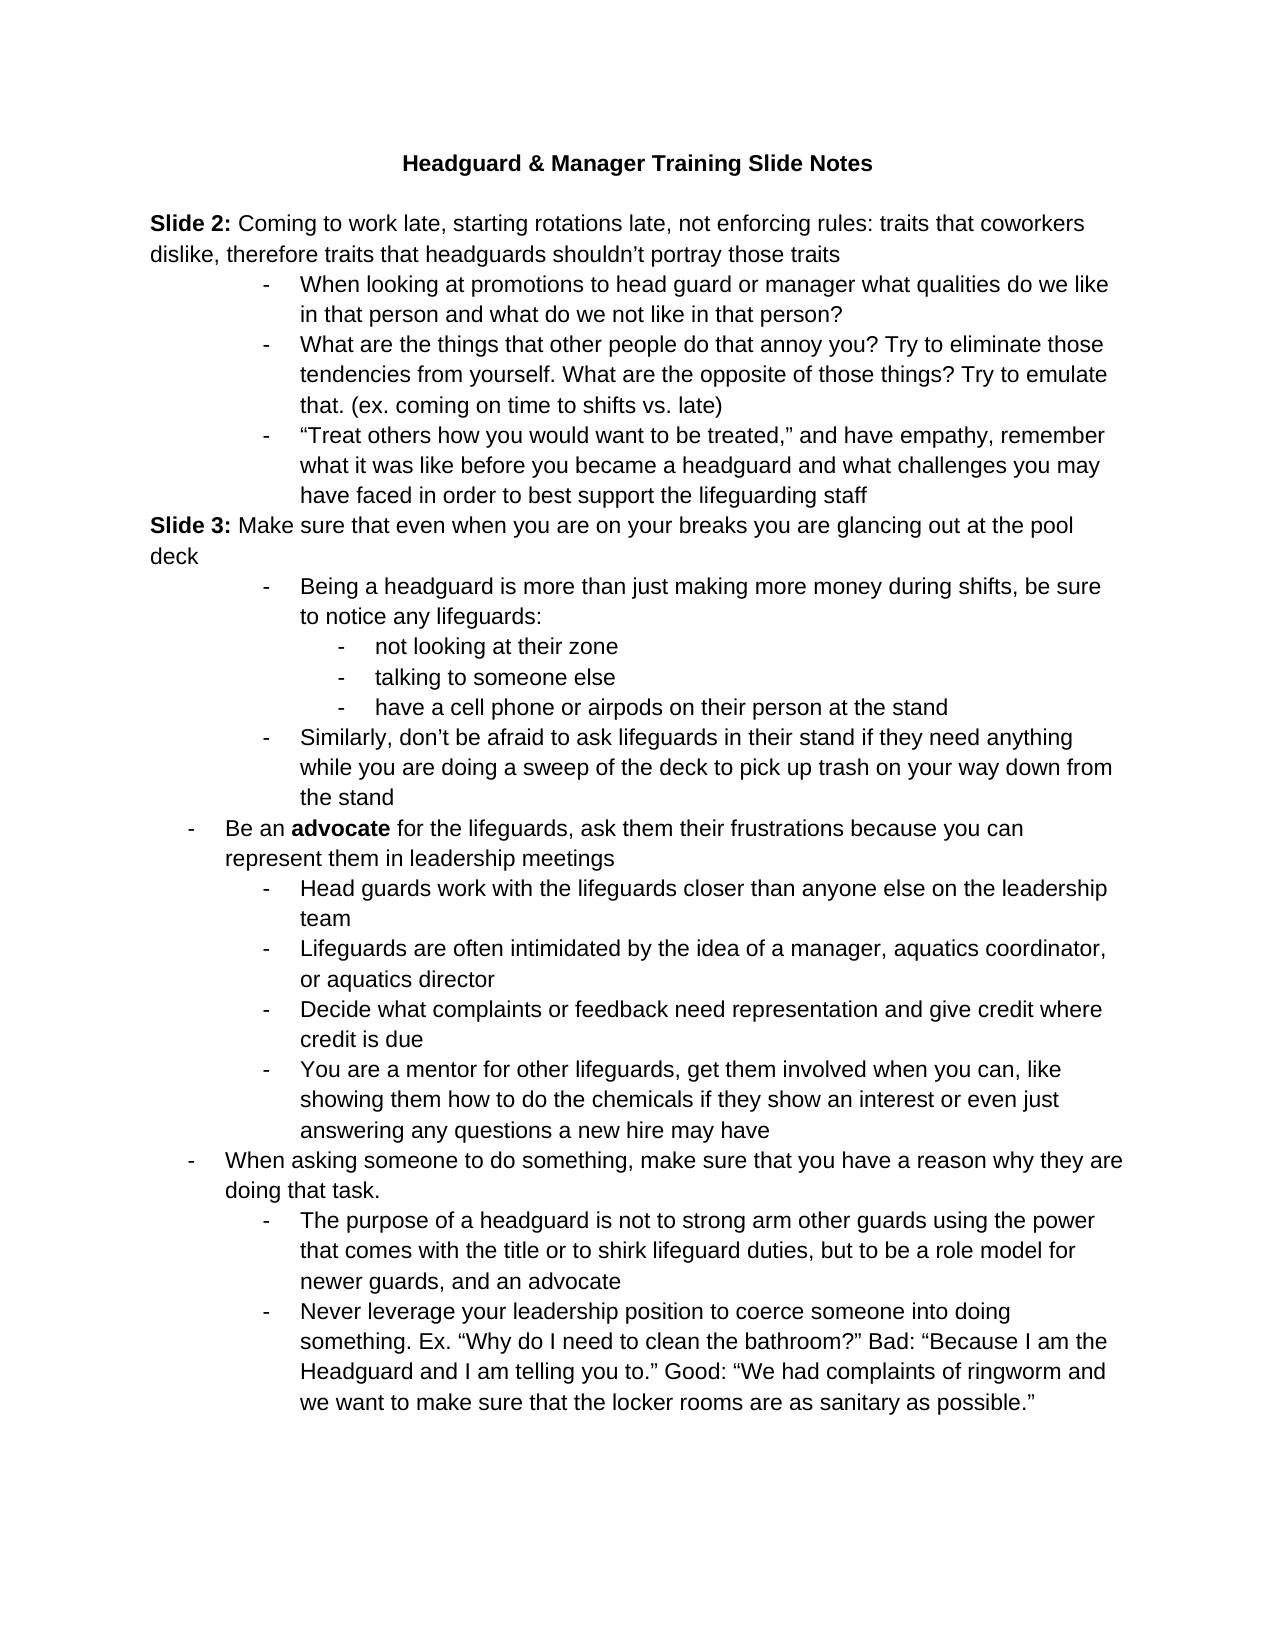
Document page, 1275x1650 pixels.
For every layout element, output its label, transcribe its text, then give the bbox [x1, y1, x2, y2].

list Decide what complaints or feedback need representation and give credit where credit is due [262, 996, 1125, 1052]
list When asking someone to do something, make sure that you have a reason why they are doing that task. [187, 1147, 1125, 1203]
text Slide 3: Make sure that even when you are on your breaks you are glancing out at the pool deck [150, 512, 1125, 569]
list have a cell phone or airpods on their person at the stand [337, 694, 1125, 720]
text Slide 2: Coming to work late, starting rotations late, not enforcing rules: traits that coworkers dislike, therefore traits that headguards shouldn’t portray those traits [150, 210, 1125, 267]
list not looking at their zone [337, 633, 1125, 660]
list Similarly, don’t be afraid to ask lifeguards in their stand if they need anything while you are doing a sweep of the deck to pick up trash on your way down from the stand [262, 724, 1125, 811]
list You are a mentor for other lifeguards, get them involved when you can, like showing them how to do the chemicals if they show an interest or even just answering any questions a new hire may have [262, 1056, 1125, 1143]
text Headguard & Manager Training Slide Notes [150, 150, 1125, 176]
list Be an advocate for the lifeguards, ask them their frustrations because you can represent them in leadership meetings [187, 814, 1125, 871]
list talking to someone else [337, 663, 1125, 690]
list What are the things that other people do that annoy you? Try to eliminate those tendencies from yourself. What are the opposite of those things? Try to emulate that. (ex. coming on time to shifts vs. late) [262, 331, 1125, 418]
list The purpose of a headguard is not to strong arm other guards using the power that comes with the title or to shirk lifeguard duties, but to be a role model for newer guards, and an advocate [262, 1207, 1125, 1294]
list Being a headguard is more than just making more money during shifts, be sure to notice any lifeguards: [262, 573, 1125, 629]
list Never leverage your leadership position to coerce someone into doing something. Ex. “Why do I need to clean the bathroom?” Bad: “Because I am the Headguard and I am telling you to.” Good: “We had complaints of ringworm and we want to make sure that the locker rooms are as sanitary as possible.” [262, 1298, 1125, 1415]
list “Treat others how you would want to be treated,” and have empathy, remember what it was like before you became a headguard and what challenges you may have faced in order to best support the lifeguarding staff [262, 422, 1125, 509]
list Head guards work with the lifeguards closer than anyone else on the leadership team [262, 875, 1125, 932]
list Lifeguards are often intimidated by the idea of a manager, aquatics coordinator, or aquatics director [262, 935, 1125, 992]
list When looking at promotions to head guard or manager what qualities do we like in that person and what do we not like in that person? [262, 271, 1125, 327]
